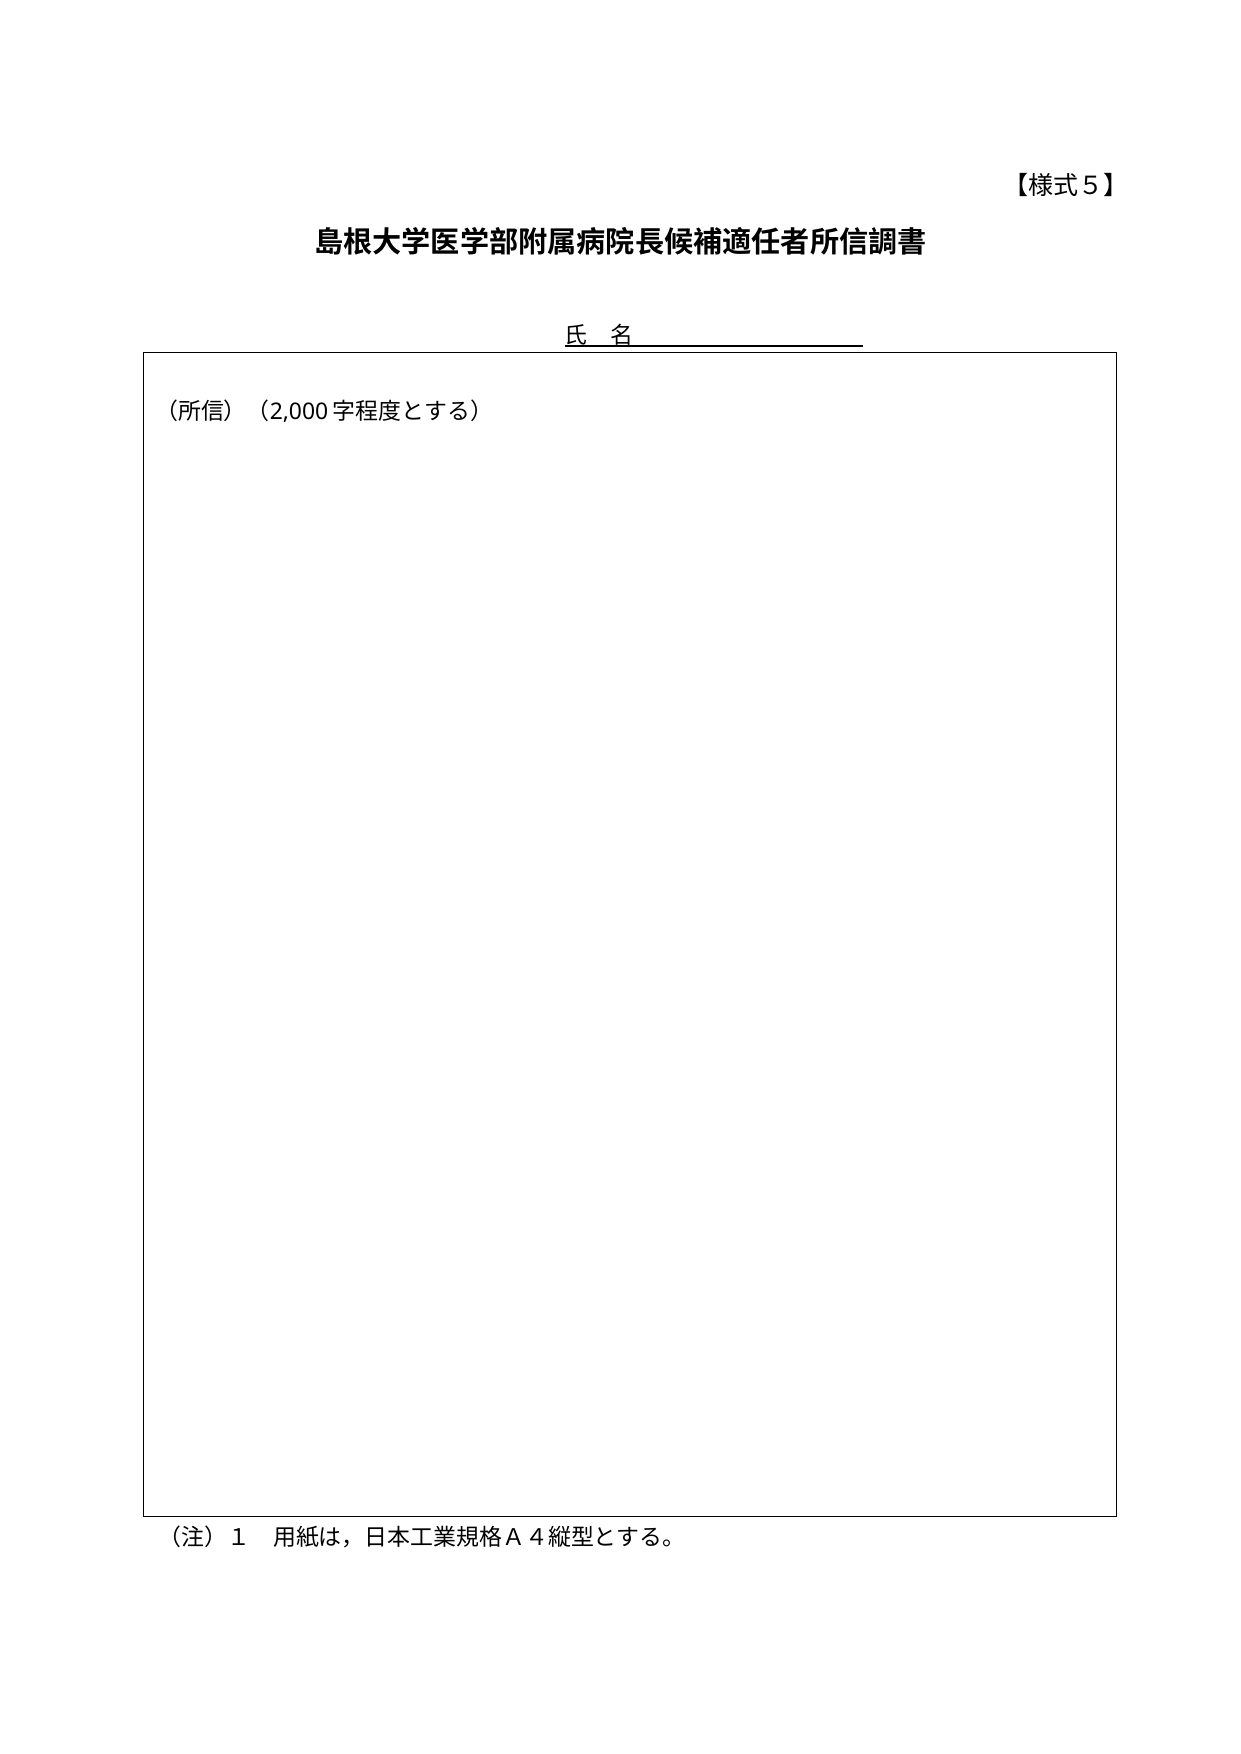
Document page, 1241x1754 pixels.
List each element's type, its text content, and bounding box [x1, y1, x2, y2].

text 氏 名 [112, 314, 1128, 352]
text （注）１ 用紙は，日本工業規格Ａ４縦型とする。 [158, 1517, 1128, 1554]
text 島根大学医学部附属病院長候補適任者所信調書 [112, 202, 1128, 277]
table_header （所信）（2,000字程度とする） [144, 353, 1116, 1516]
text 【様式５】 [112, 164, 1128, 202]
